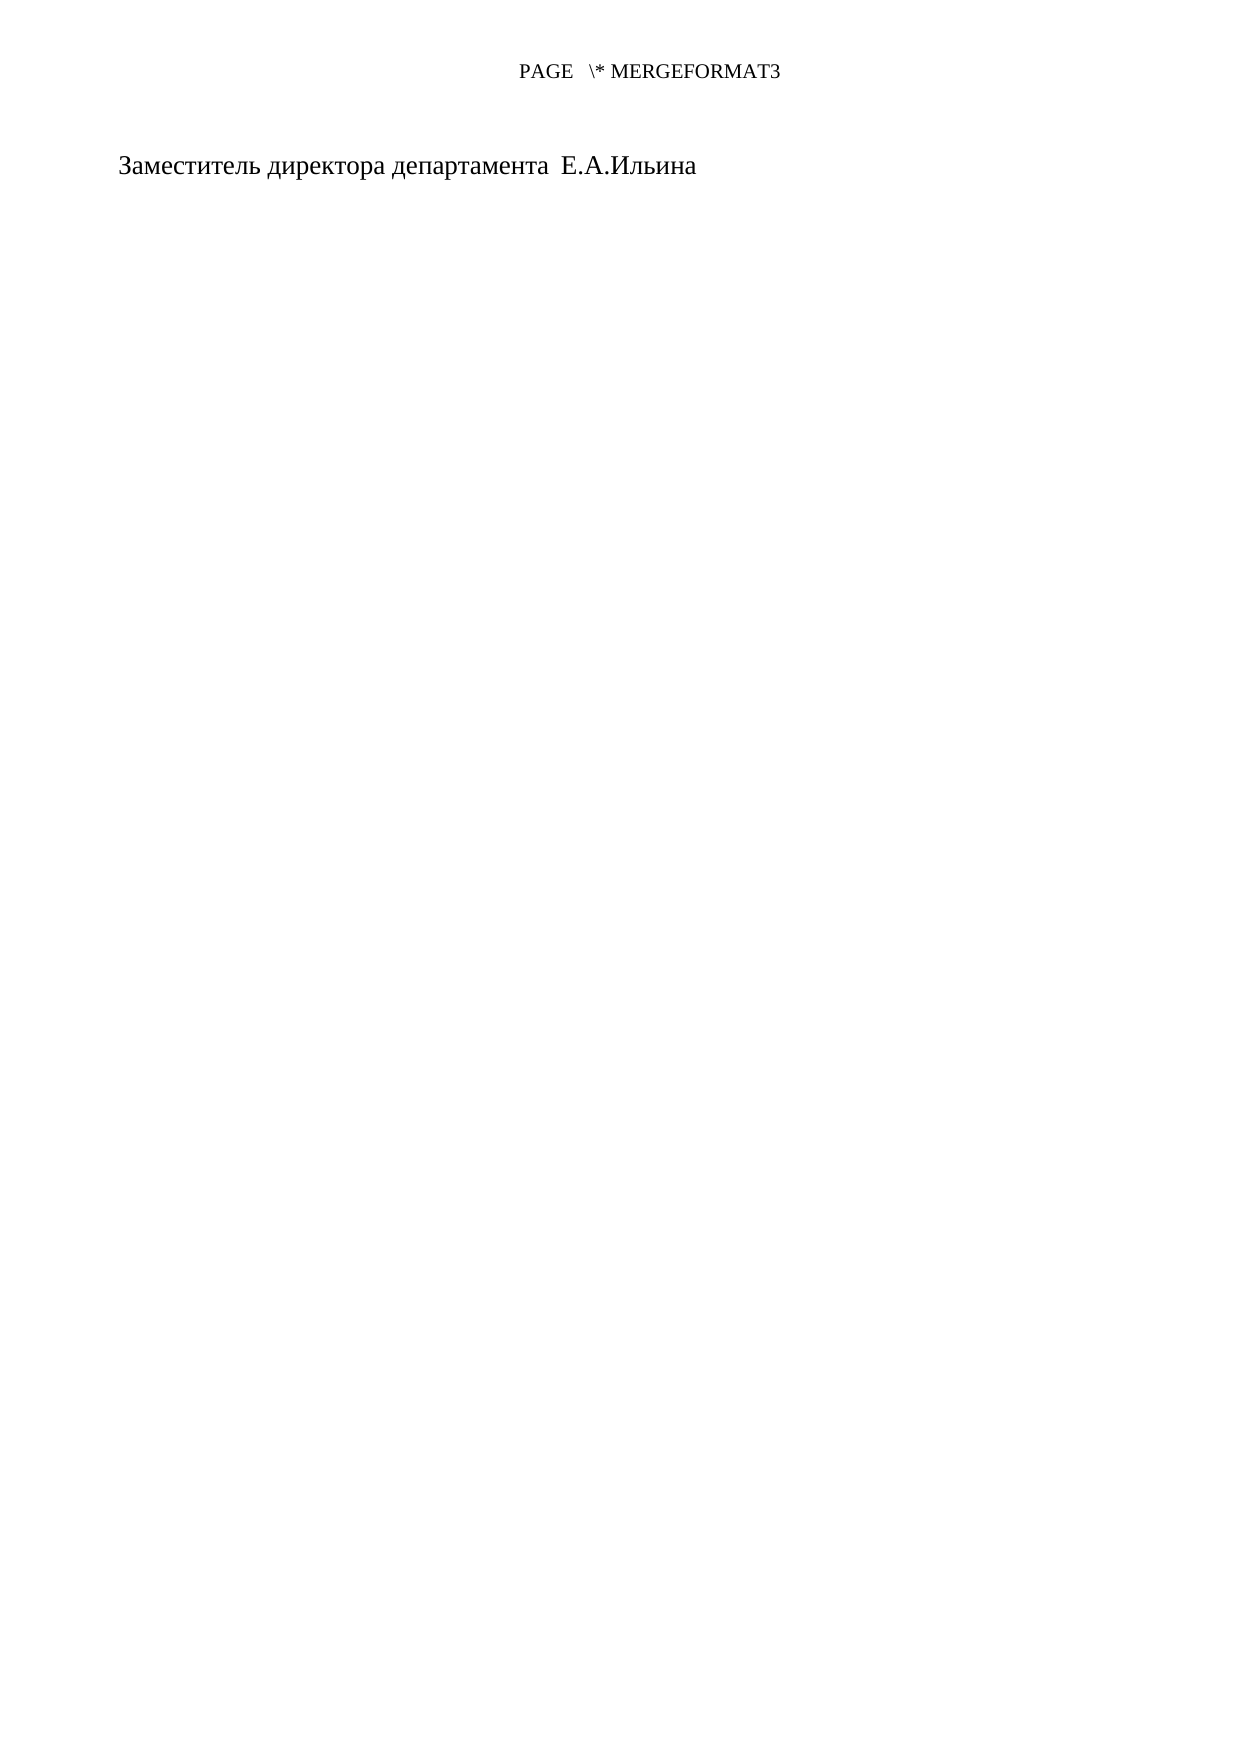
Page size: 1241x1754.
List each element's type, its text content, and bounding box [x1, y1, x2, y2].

text Заместитель директора департамента Е.А.Ильина [118, 149, 1181, 180]
